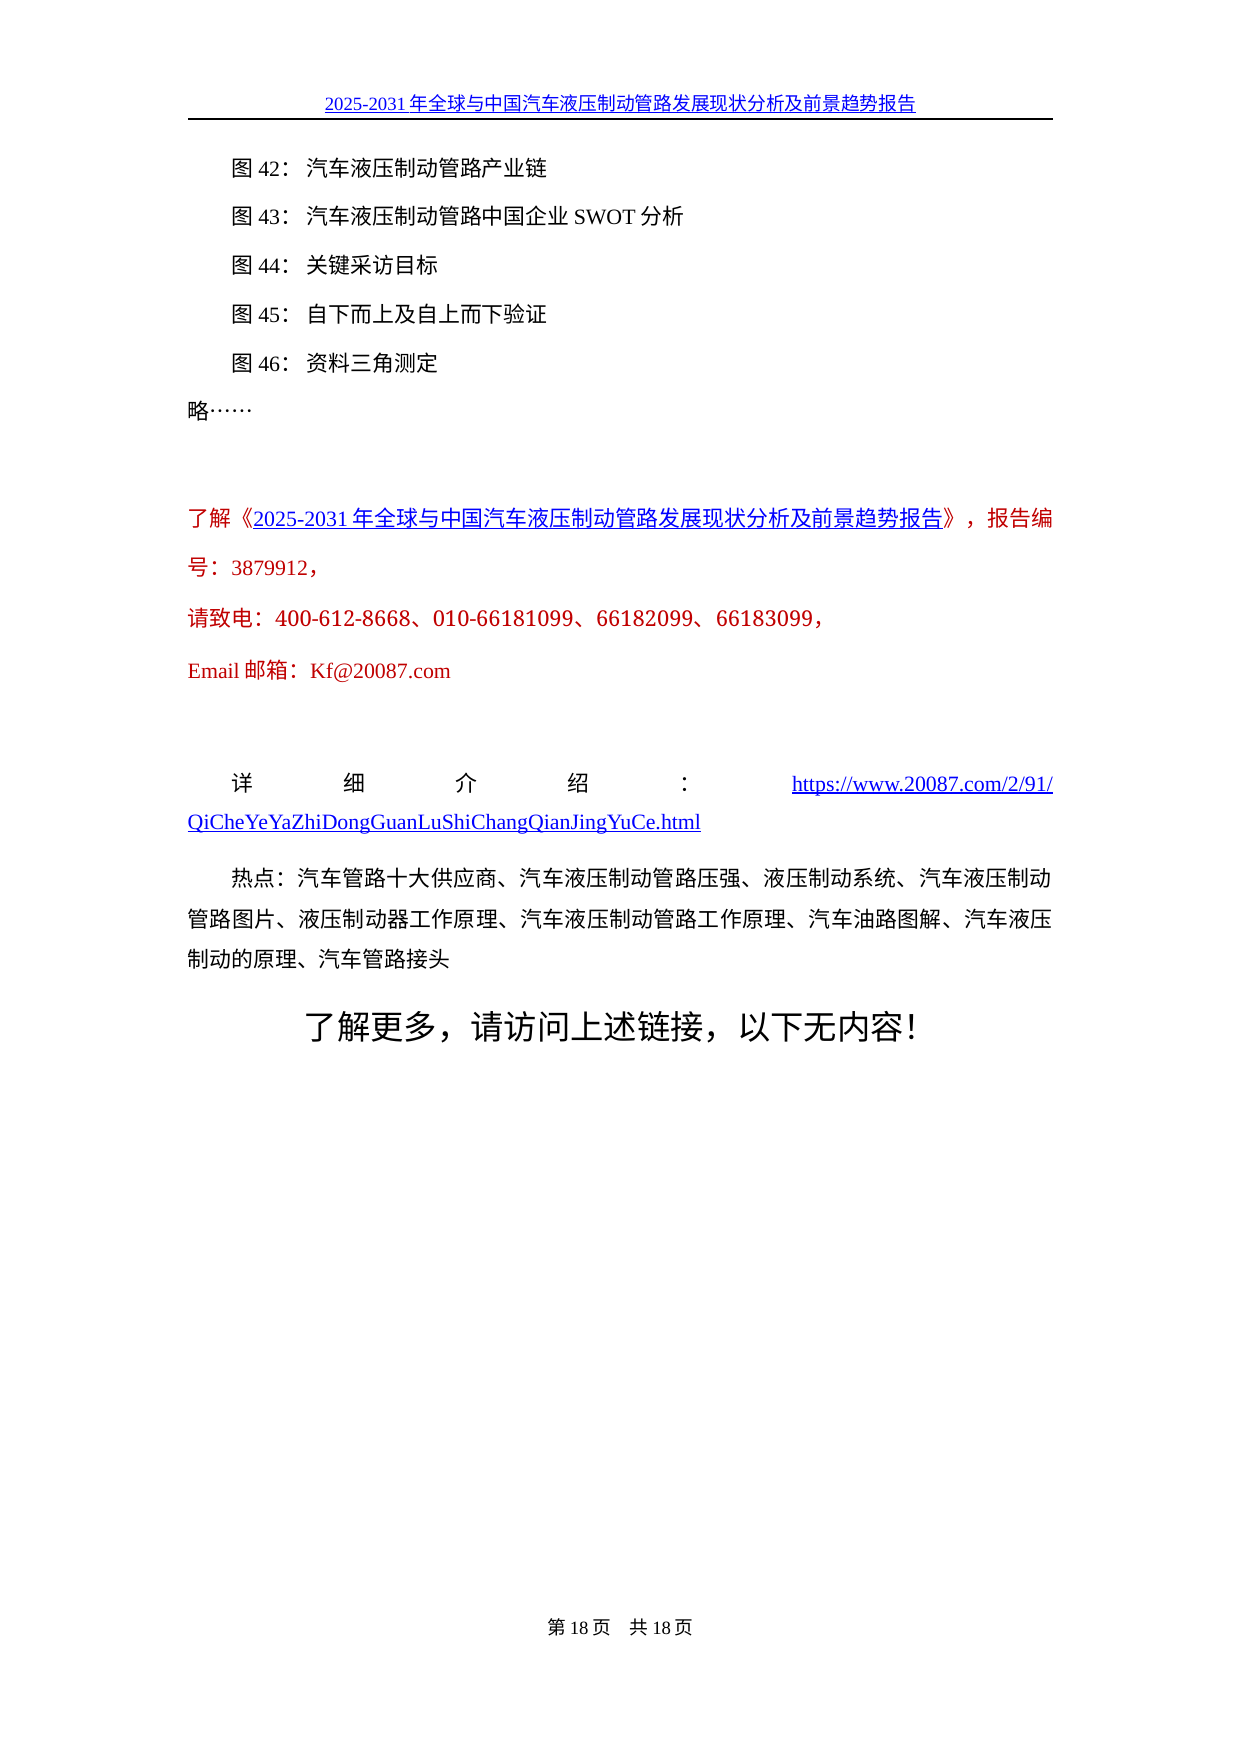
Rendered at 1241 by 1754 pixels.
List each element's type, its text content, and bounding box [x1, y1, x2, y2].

text 请致电：400-612-8668、010-66181099、66182099、66183099， [187, 601, 1053, 633]
title 了解更多，请访问上述链接，以下无内容！ [187, 992, 1053, 1057]
text Email邮箱：Kf@20087.com [187, 652, 1053, 685]
text 了解《2025-2031年全球与中国汽车液压制动管路发展现状分析及前景趋势报告》，报告编号：3879912， [187, 500, 1053, 582]
text 详细介绍：https://www.20087.com/2/91/QiCheYeYaZhiDongGuanLuShiChangQianJingYuCe.html [187, 765, 1053, 838]
text 热点：汽车管路十大供应商、汽车液压制动管路压强、液压制动系统、汽车液压制动管路图片、液压制动器工作原理、汽车液压制动管路工作原理、汽车油路图解、汽车液压制动的原理、汽车管路接头 [187, 861, 1053, 974]
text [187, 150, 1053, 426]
